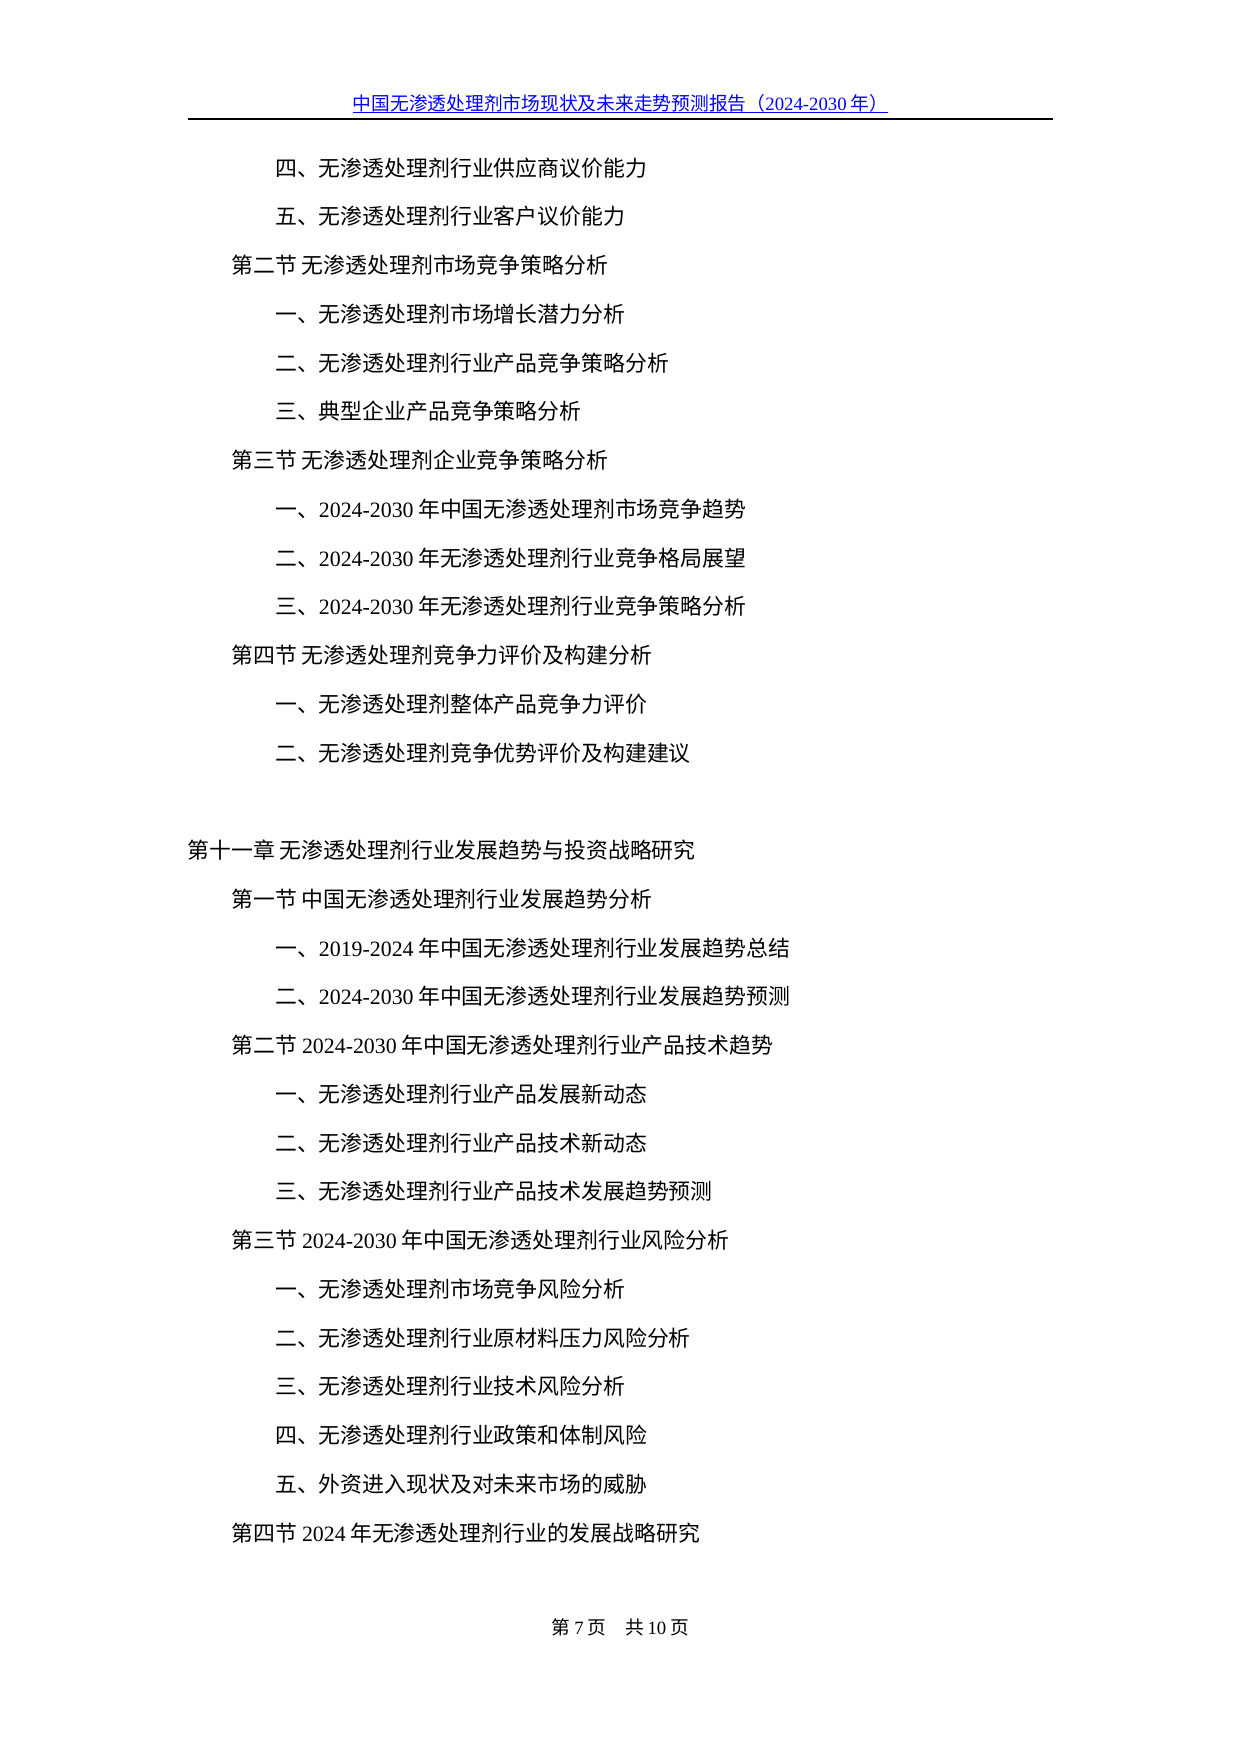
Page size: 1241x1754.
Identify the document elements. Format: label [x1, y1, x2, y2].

text [187, 150, 1053, 1548]
